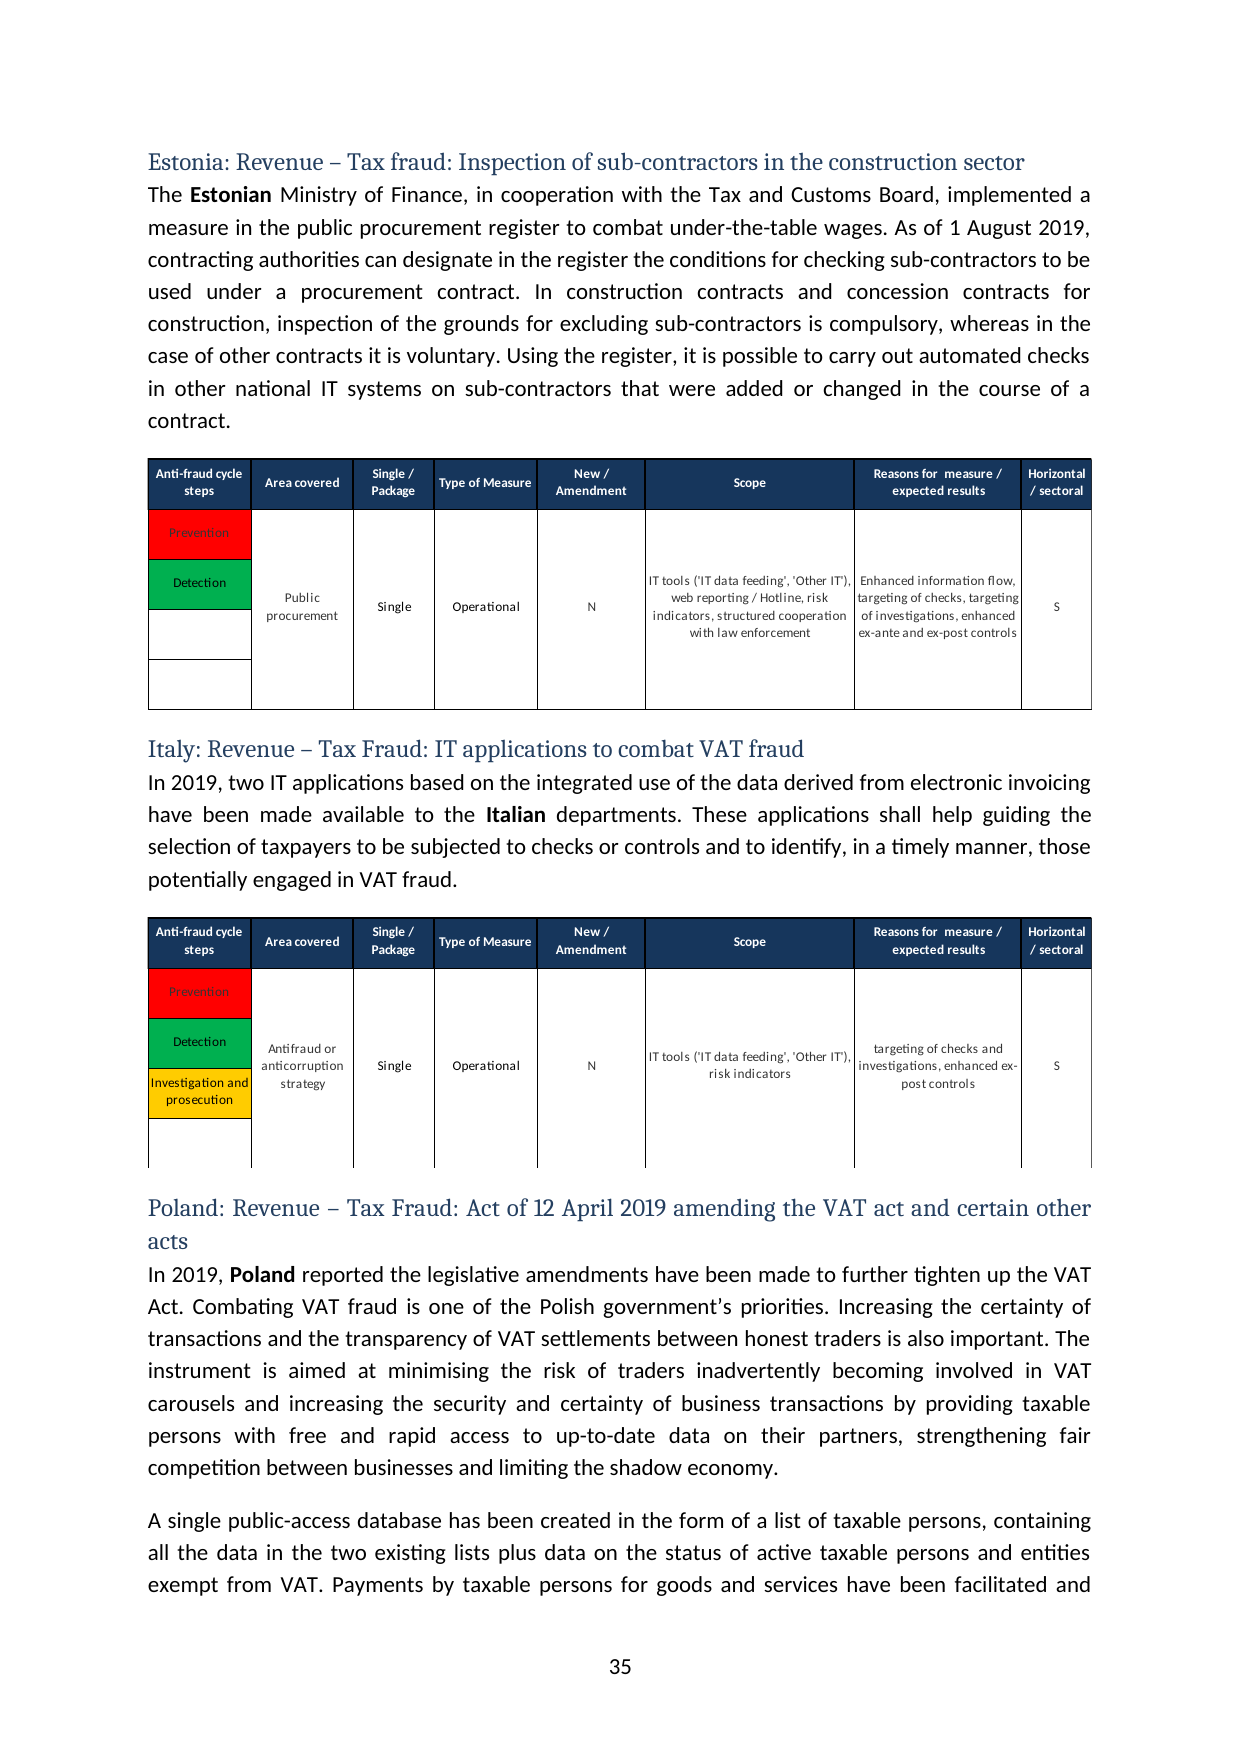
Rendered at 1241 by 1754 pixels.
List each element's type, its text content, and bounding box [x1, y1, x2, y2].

subtitle Poland: Revenue – Tax Fraud: Act of 12 April 2019 amending the VAT act and certain other acts [148, 1194, 1093, 1256]
subtitle Estonia: Revenue – Tax fraud: Inspection of sub-contractors in the construction sector [148, 148, 1093, 176]
subtitle Italy: Revenue – Tax Fraud: IT applications to combat VAT fraud [148, 735, 1093, 764]
text In 2019, Poland reported the legislative amendments have been made to further tighten up the VAT Act. Combating VAT fraud is one of the Polish government’s priorities. Increasing the certainty of transactions and the transparency of VAT settlements between honest traders is also important. The instrument is aimed at minimising the risk of traders inadvertently becoming involved in VAT carousels and increasing the security and certainty of business transactions by providing taxable persons with free and rapid access to up-to-date data on their partners, strengthening fair competition between businesses and limiting the shadow economy. [148, 1260, 1093, 1481]
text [148, 1506, 1093, 1598]
text The Estonian Ministry of Finance, in cooperation with the Tax and Customs Board, implemented a measure in the public procurement register to combat under-the-table wages. As of 1 August 2019, contracting authorities can designate in the register the conditions for checking sub-contractors to be used under a procurement contract. In construction contracts and concession contracts for construction, inspection of the grounds for excluding sub-contractors is compulsory, whereas in the case of other contracts it is voluntary. Using the register, it is possible to carry out automated checks in other national IT systems on sub-contractors that were added or changed in the course of a contract. [148, 181, 1093, 434]
text In 2019, two IT applications based on the integrated use of the data derived from electronic invoicing have been made available to the Italian departments. These applications shall help guiding the selection of taxpayers to be subjected to checks or controls and to identify, in a timely manner, those potentially engaged in VAT fraud. [148, 768, 1093, 893]
